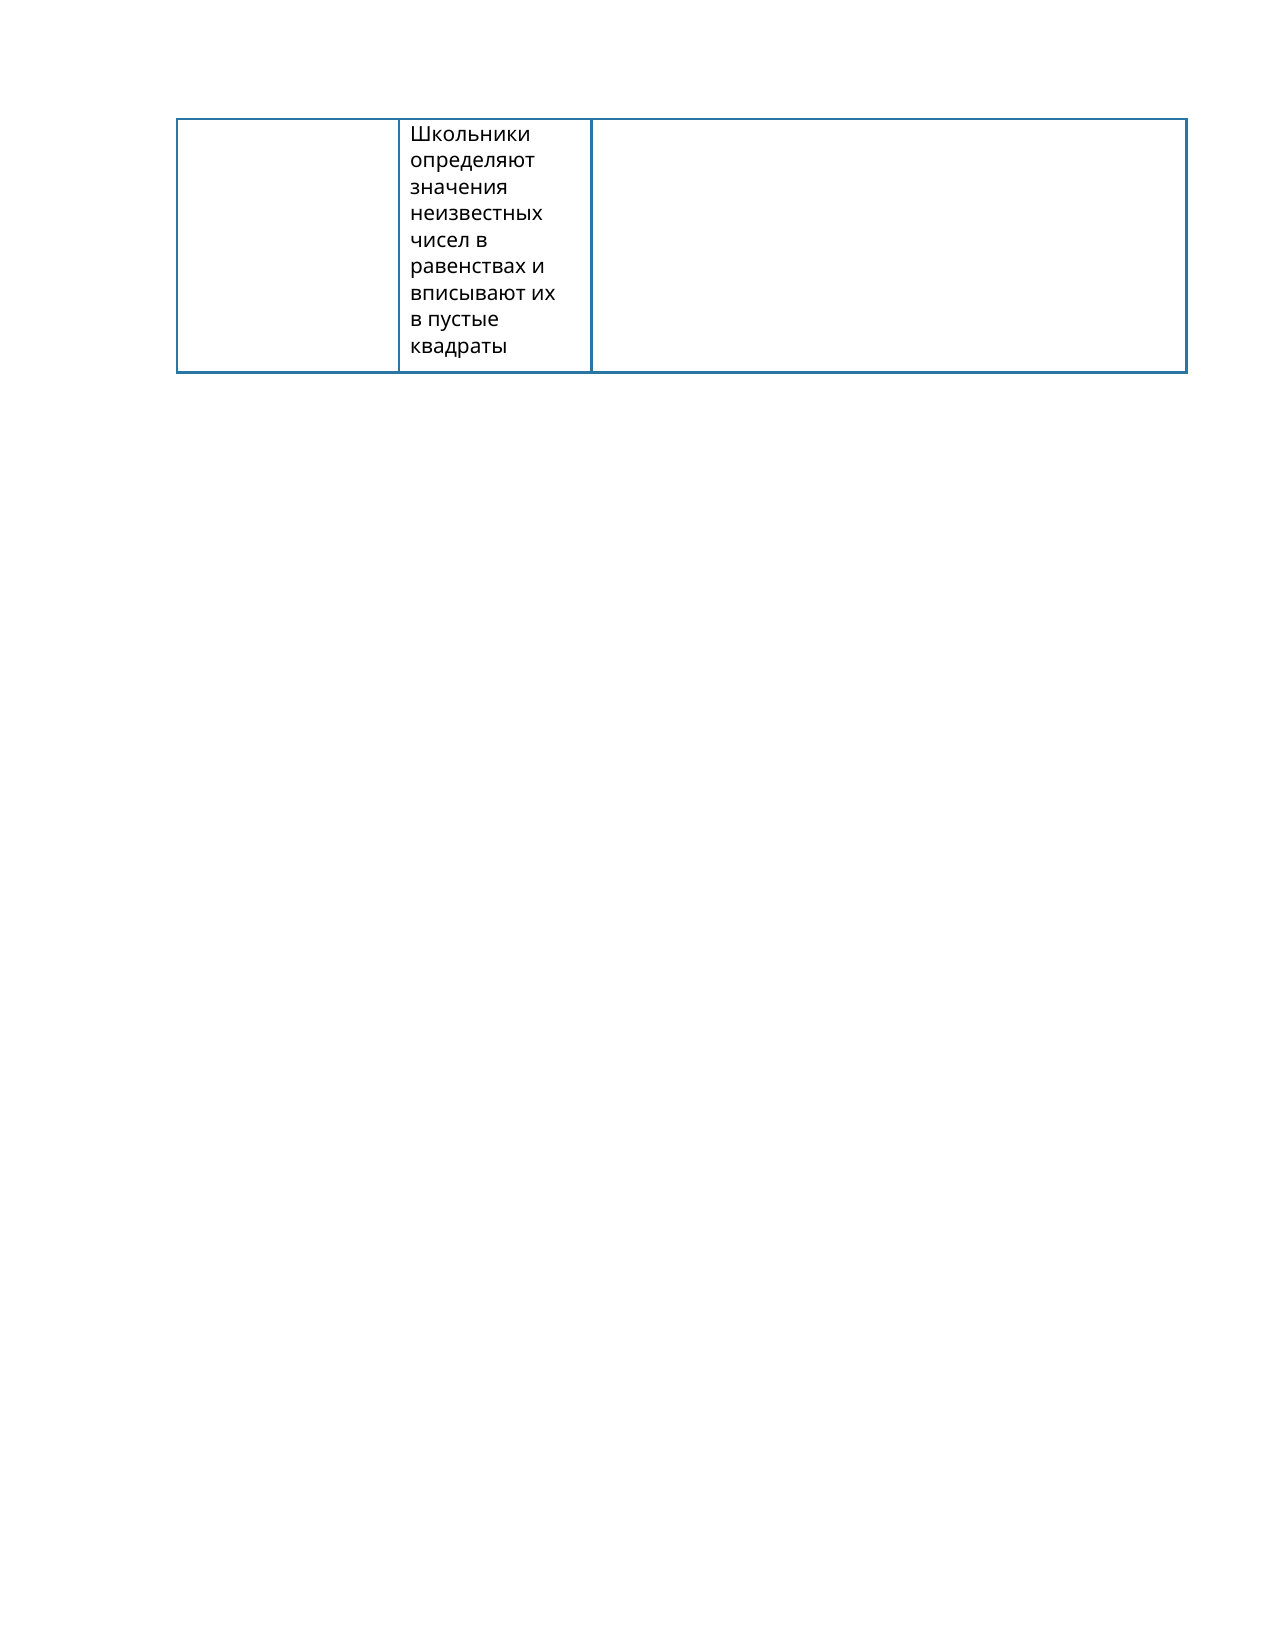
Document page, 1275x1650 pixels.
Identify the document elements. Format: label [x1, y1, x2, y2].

table_cell [400, 120, 590, 371]
table_cell [178, 120, 398, 371]
table_cell [593, 120, 1185, 371]
